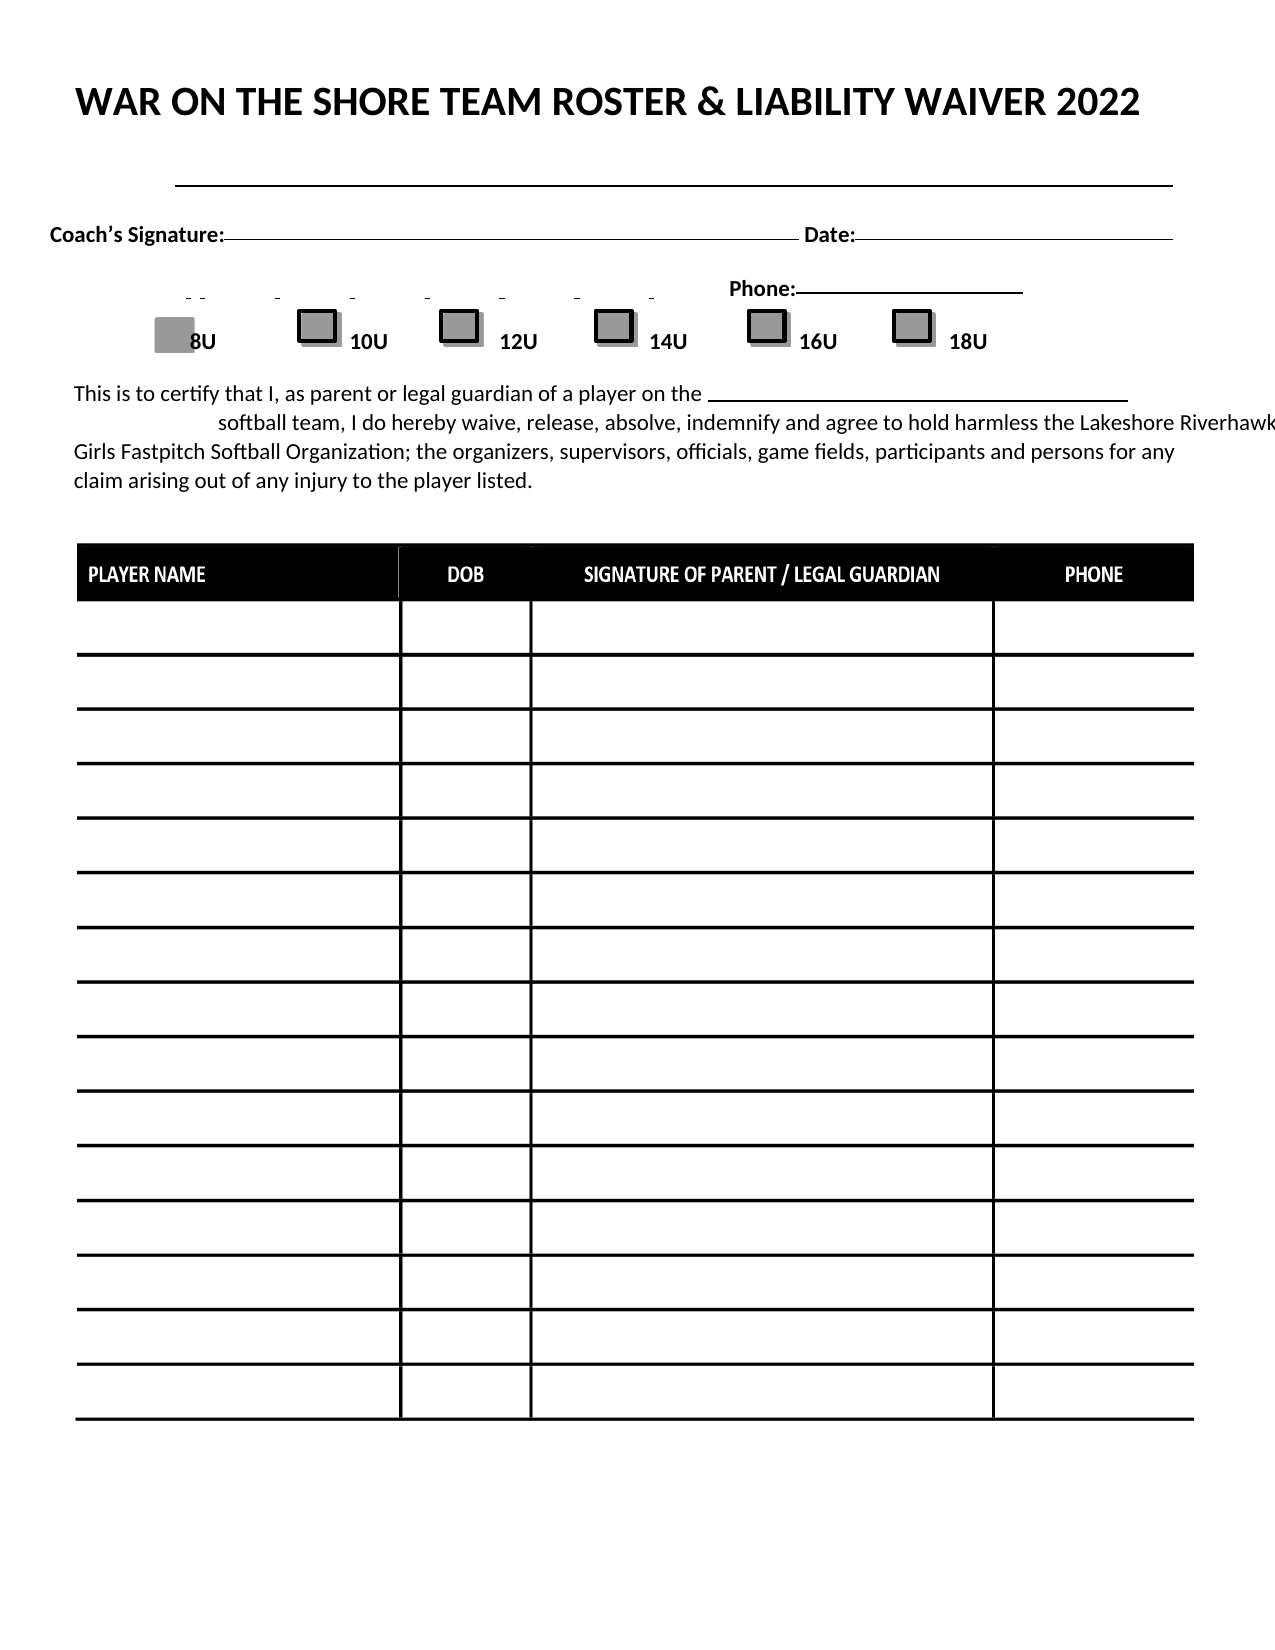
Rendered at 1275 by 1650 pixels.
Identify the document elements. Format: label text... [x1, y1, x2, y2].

picture [301, 313, 333, 339]
picture [598, 313, 629, 339]
text This is to certify that I, as parent or legal guardian of a player on the softball team, I do hereby waive, release, absolve, indemnify and agree to hold harmless the Lakeshore Riverhawks Girls Fastpitch Softball Organization; the organizers, supervisors, officials, game fields, participants and persons for any claim arising out of any injury to the player listed. [73, 240, 1200, 494]
picture [443, 312, 484, 347]
picture [896, 313, 928, 339]
picture [597, 312, 638, 347]
picture [443, 313, 475, 339]
picture [751, 313, 782, 339]
picture [75, 542, 1194, 1421]
picture [154, 317, 195, 353]
picture [301, 312, 342, 347]
text WAR ON THE SHORE TEAM ROSTER & LIABILITY WAIVER 2022 [75, 75, 1200, 126]
picture [750, 312, 791, 347]
picture [896, 312, 936, 347]
